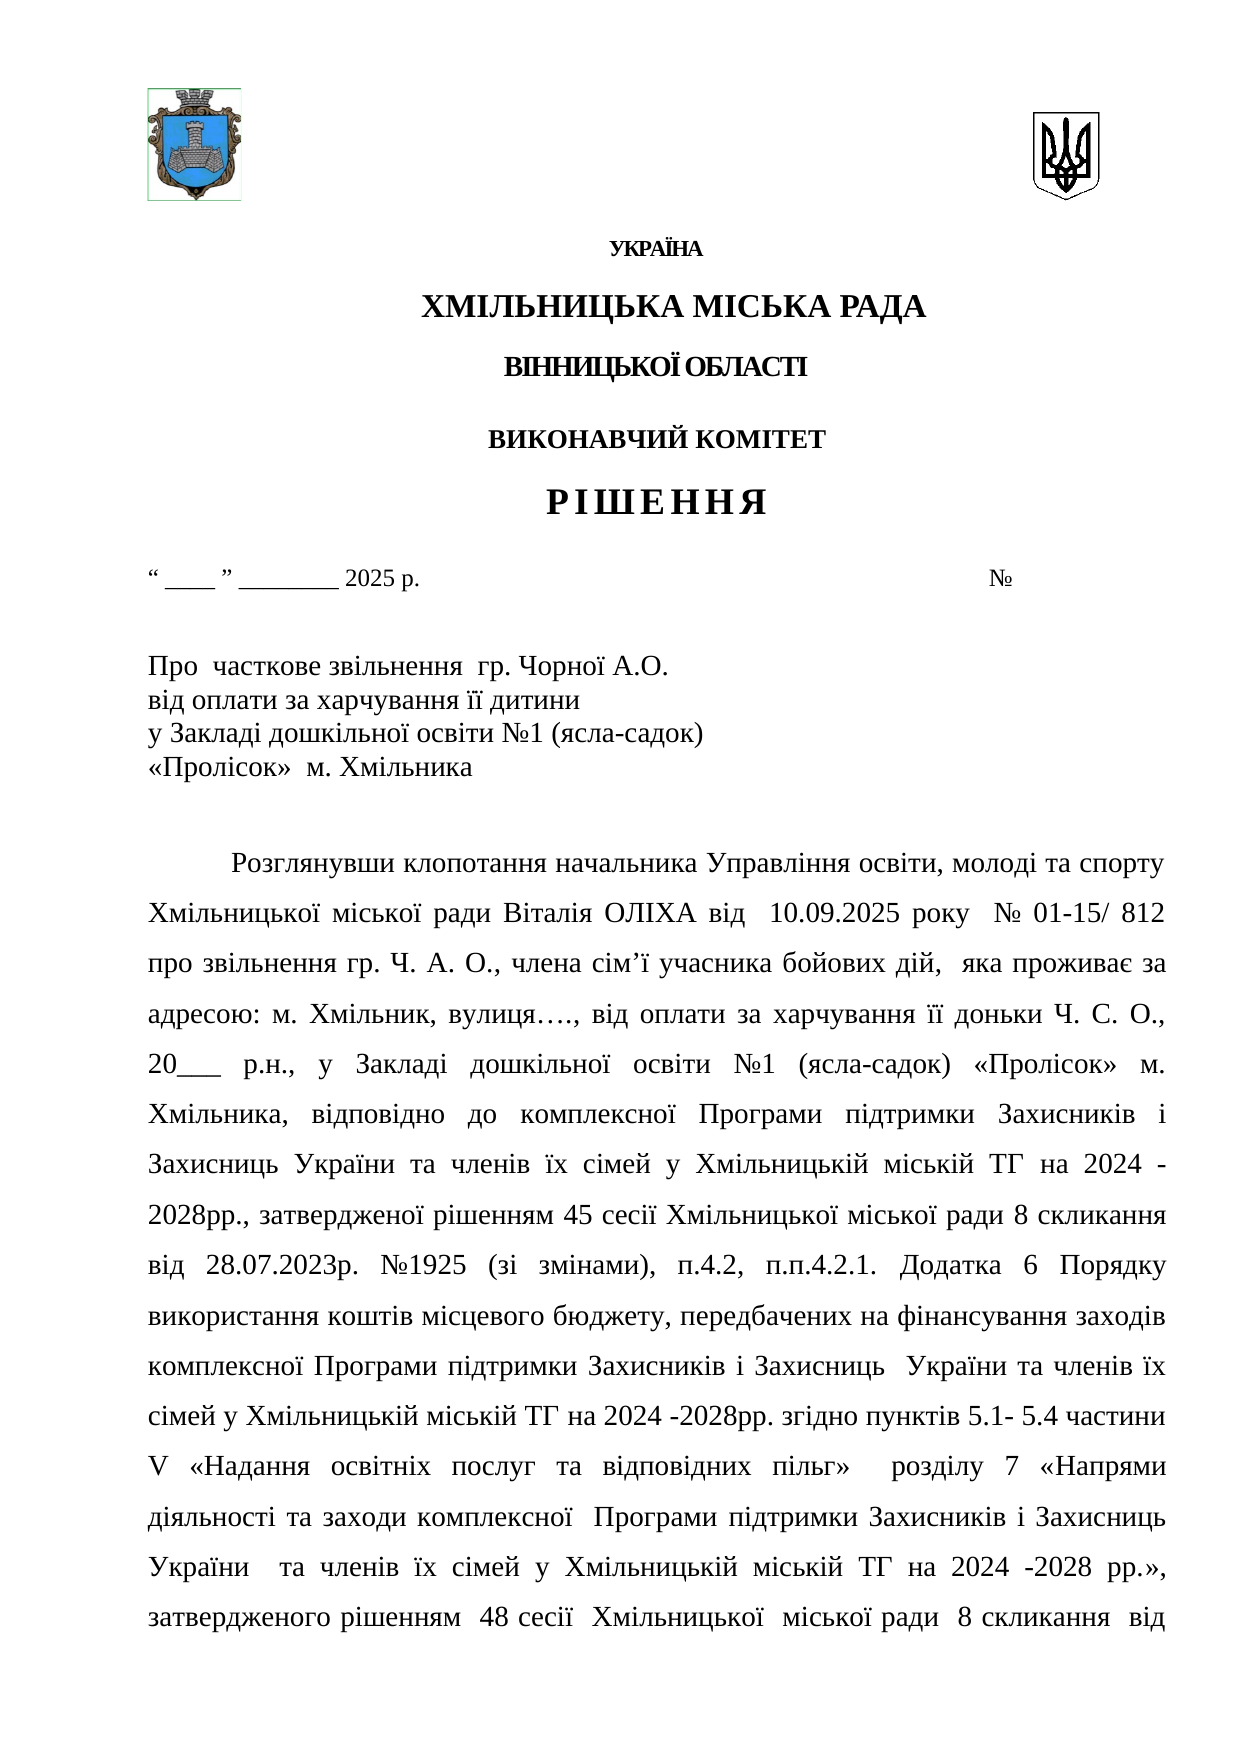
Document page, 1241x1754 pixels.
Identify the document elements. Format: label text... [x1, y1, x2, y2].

picture [1032, 112, 1100, 201]
text у Закладі дошкільної освіти №1 (ясла-садок) [148, 715, 989, 749]
text від оплати за харчування її дитини [148, 682, 989, 715]
text ХМІЛЬНИЦЬКА МІСЬКА РАДА [148, 286, 1167, 324]
text Р І Ш Е Н Н Я [148, 480, 1167, 523]
text “ ____ ” ________ 2025 р. № [148, 563, 1167, 591]
text Про часткове звільнення гр. Чорної А.О. [148, 648, 989, 682]
text УКРАЇНА [148, 234, 1167, 261]
text виконавчий комітет [148, 424, 1167, 455]
picture [147, 88, 242, 201]
text «Пролісок» м. Хмільника [148, 749, 989, 782]
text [148, 845, 1167, 1633]
text ВІННИЦЬКОЇ ОБЛАСТІ [148, 349, 1167, 383]
